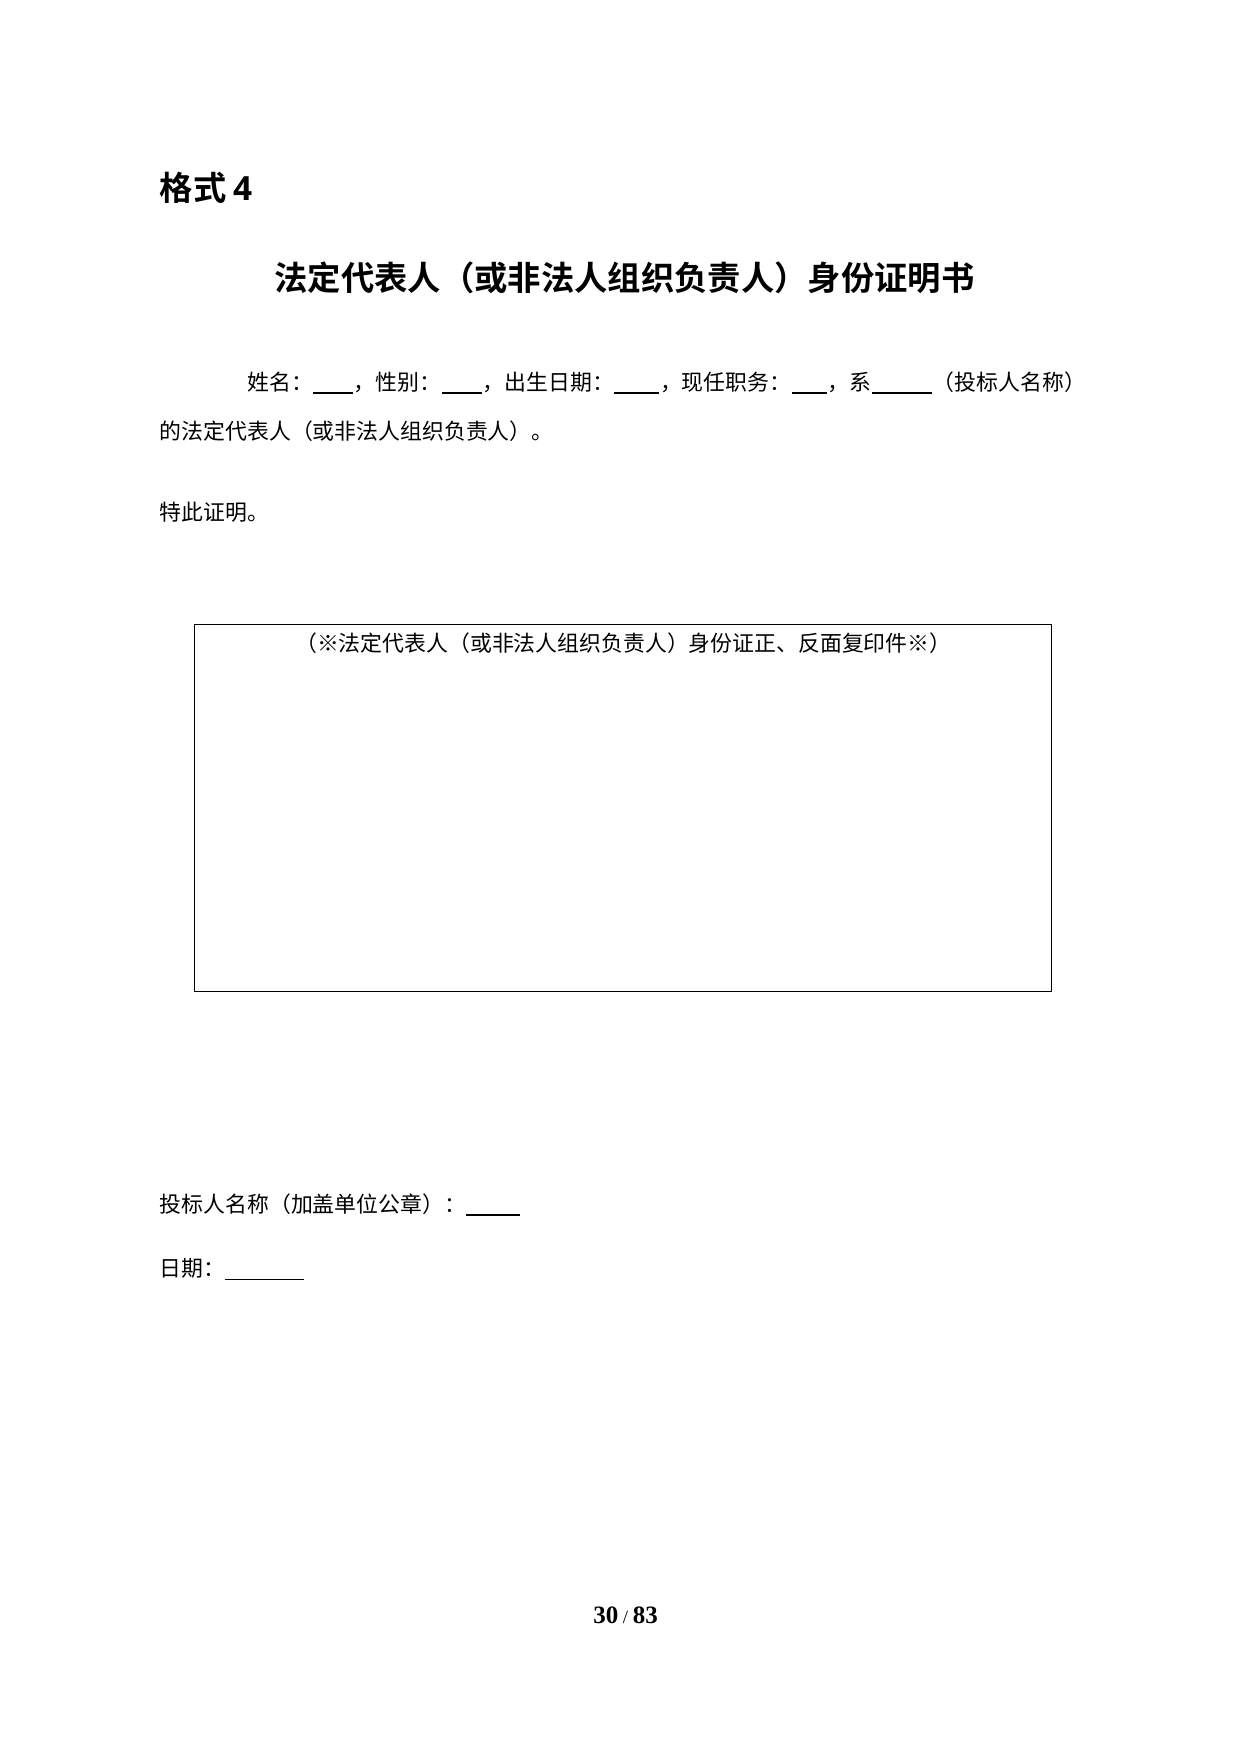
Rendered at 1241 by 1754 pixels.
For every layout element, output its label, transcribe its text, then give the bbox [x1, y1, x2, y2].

table_header （※法定代表人（或非法人组织负责人）身份证正、反面复印件※） [195, 625, 1051, 991]
text 特此证明。 [159, 494, 1087, 527]
text 法定代表人（或非法人组织负责人）身份证明书 [159, 243, 1089, 308]
subtitle 格式4 [159, 162, 1087, 210]
text 投标人名称（加盖单位公章）： [159, 1187, 1087, 1219]
text 日期： [159, 1251, 1087, 1283]
text 姓名： ，性别： ，出生日期： ，现任职务： ，系 （投标人名称）的法定代表人（或非法人组织负责人）。 [159, 364, 1087, 446]
